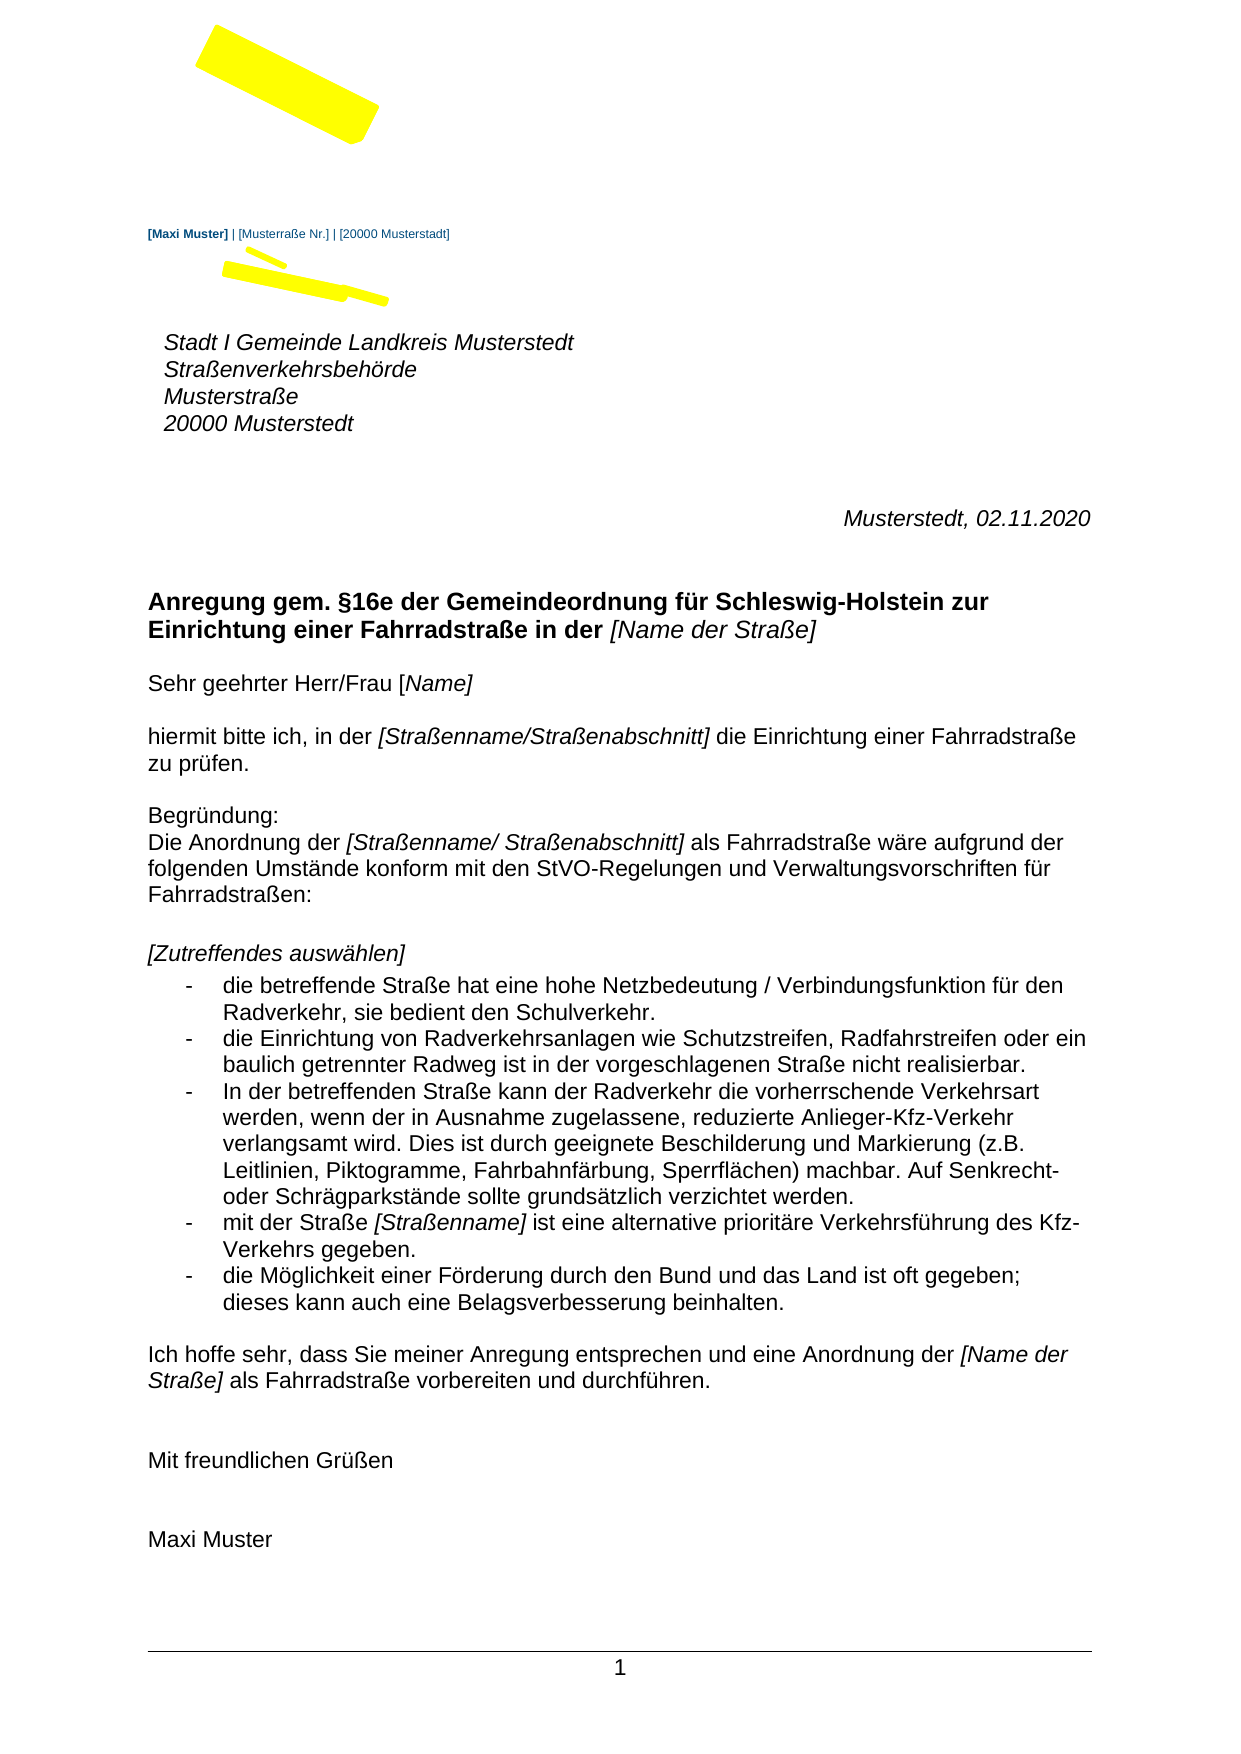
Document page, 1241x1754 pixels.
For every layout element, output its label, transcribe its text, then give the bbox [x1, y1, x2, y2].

list In der betreffenden Straße kann der Radverkehr die vorherrschende Verkehrsart werden, wenn der in Ausnahme zugelassene, reduzierte Anlieger-Kfz-Verkehr verlangsamt wird. Dies ist durch geeignete Beschilderung und Markierung (z.B. Leitlinien, Piktogramme, Fahrbahnfärbung, Sperrflächen) machbar. Auf Senkrecht- oder Schrägparkstände sollte grundsätzlich verzichtet werden. [185, 1078, 1092, 1209]
text , [148, 505, 1092, 531]
text Anregung gem. §16e der Gemeindeordnung für Schleswig-Holstein zur Einrichtung einer Fahrradstraße in der [Name der Straße] [148, 587, 1092, 644]
text Musterstraße [163, 382, 666, 409]
text Begründung: [148, 802, 1092, 828]
text [Zutreffendes auswählen] [148, 940, 1092, 966]
text 20000 Musterstedt [163, 409, 666, 437]
text Die Anordnung der [Straßenname/ Straßenabschnitt] als Fahrradstraße wäre aufgrund der folgenden Umstände konform mit den StVO-Regelungen und Verwaltungsvorschriften für Fahrradstraßen: [148, 828, 1092, 908]
text Mit freundlichen Grüßen [148, 1447, 1092, 1473]
text hiermit bitte ich, in der [Straßenname/Straßenabschnitt] die Einrichtung einer Fahrradstraße zu prüfen. [148, 723, 1092, 776]
list mit der Straße [Straßenname] ist eine alternative prioritäre Verkehrsführung des Kfz-Verkehrs gegeben. [185, 1209, 1092, 1262]
text Maxi Muster [148, 1526, 1092, 1552]
list die Einrichtung von Radverkehrsanlagen wie Schutzstreifen, Radfahrstreifen oder ein baulich getrennter Radweg ist in der vorgeschlagenen Straße nicht realisierbar. [185, 1025, 1092, 1078]
text Stadt I Gemeinde Landkreis Musterstedt [163, 328, 666, 355]
list die betreffende Straße hat eine hohe Netzbedeutung / Verbindungsfunktion für den Radverkehr, sie bedient den Schulverkehr. [185, 972, 1092, 1025]
text Sehr geehrter Herr/Frau [Name] [148, 670, 1092, 697]
text Ich hoffe sehr, dass Sie meiner Anregung entsprechen und eine Anordnung der [Name der Straße] als Fahrradstraße vorbereiten und durchführen. [148, 1341, 1092, 1394]
text [Maxi Muster] | [Musterraße Nr.] | [20000 Musterstadt] [148, 227, 1092, 241]
list die Möglichkeit einer Förderung durch den Bund und das Land ist oft gegeben; dieses kann auch eine Belagsverbesserung beinhalten. [185, 1262, 1092, 1315]
text Straßenverkehrsbehörde [163, 355, 666, 382]
